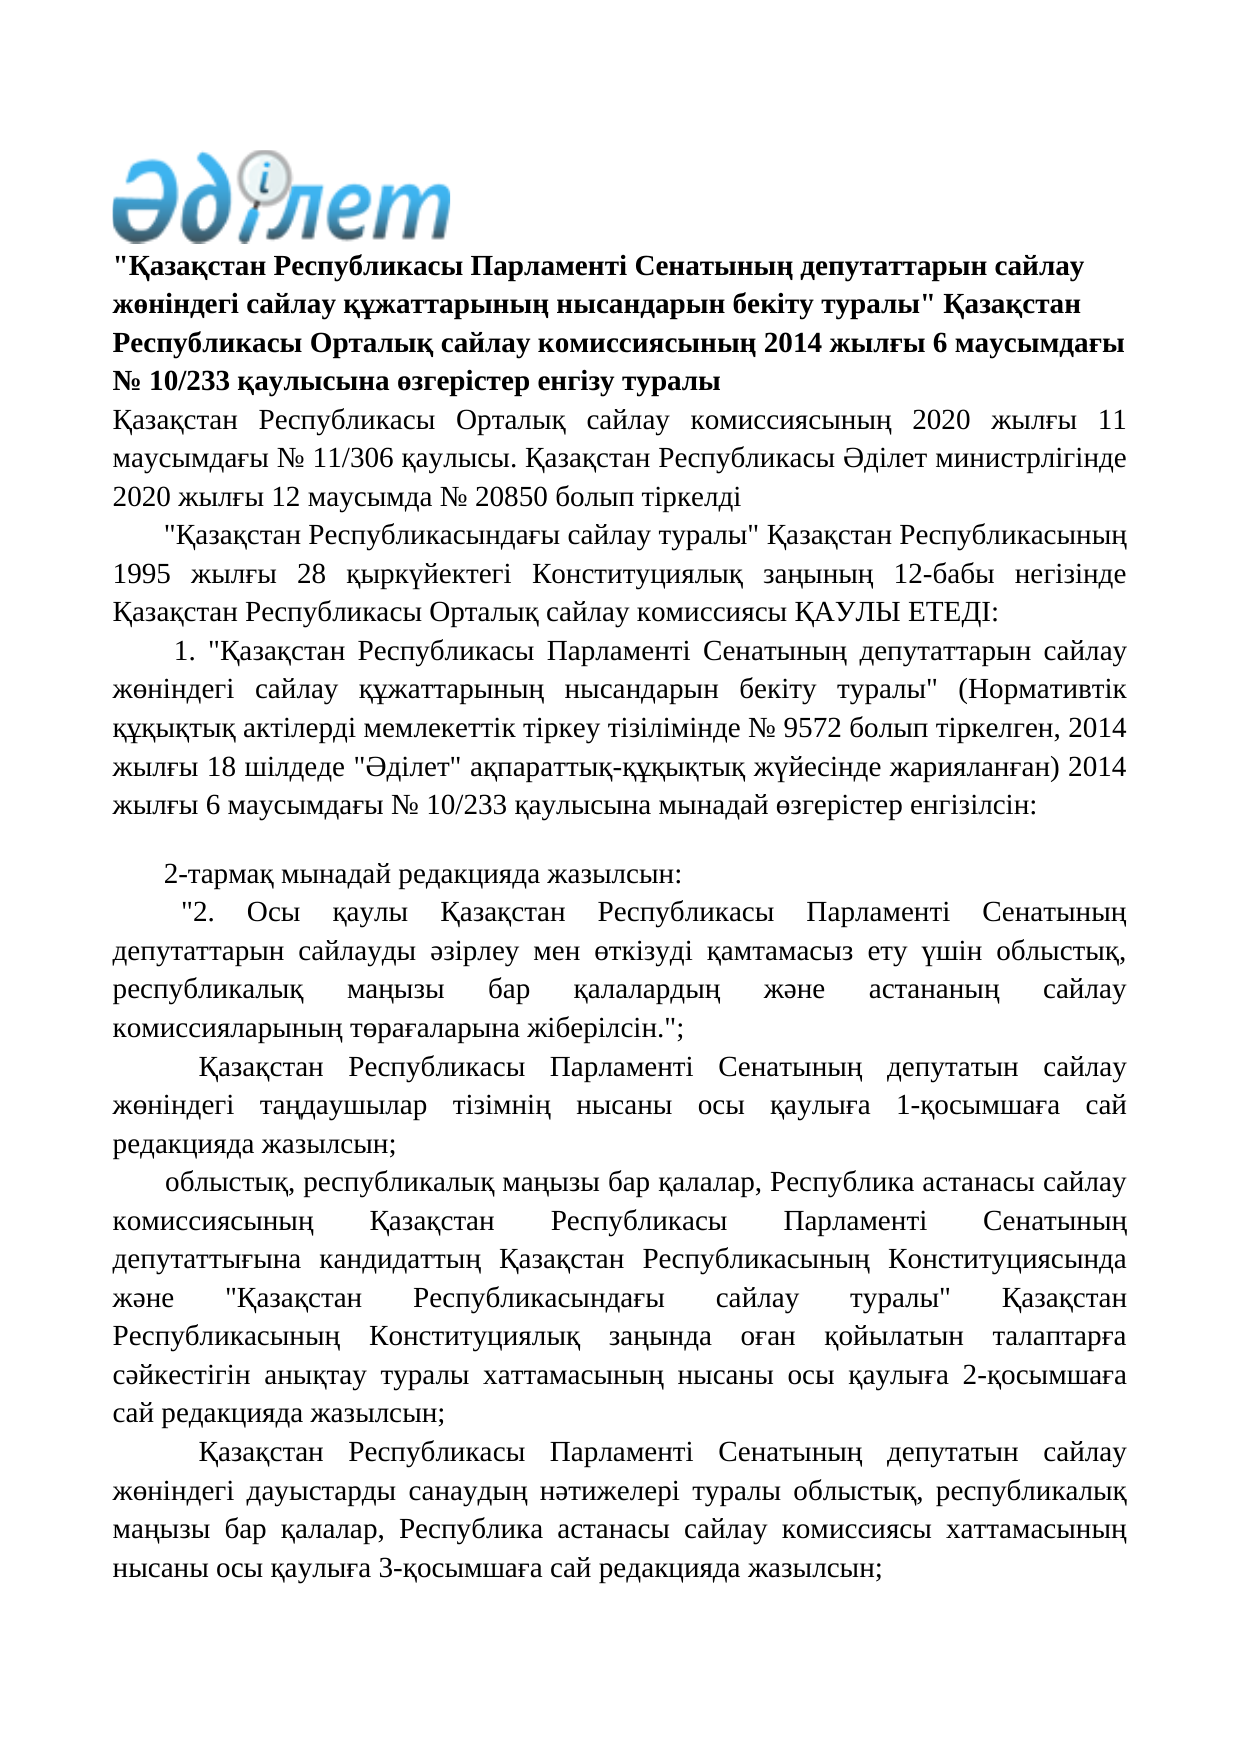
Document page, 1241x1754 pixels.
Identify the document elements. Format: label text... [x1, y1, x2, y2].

text облыстық, республикалық маңызы бар қалалар, Республика астанасы сайлау комиссиясының Қазақстан Республикасы Парламенті Сенатының депутаттығына кандидаттың Қазақстан Республикасының Конституциясында және "Қазақстан Республикасындағы сайлау туралы" Қазақстан Республикасының Конституциялық заңында оған қойылатын талаптарға сәйкестігін анықтау туралы хаттамасының нысаны осы қаулыға 2-қосымшаға сай редакцияда жазылсын; [112, 1164, 1128, 1429]
text Қазақстан Республикасы Парламенті Сенатының депутатын сайлау жөніндегі таңдаушылар тізімнің нысаны осы қаулыға 1-қосымшаға сай редакцияда жазылсын; [112, 1049, 1128, 1159]
picture [112, 150, 451, 244]
text "Қазақстан Республикасындағы сайлау туралы" Қазақстан Республикасының 1995 жылғы 28 қыркүйектегі Конституциялық заңының 12-бабы негізінде Қазақстан Республикасы Орталық сайлау комиссиясы ҚАУЛЫ ЕТЕДІ: [112, 517, 1128, 628]
text "2. Осы қаулы Қазақстан Республикасы Парламенті Сенатының депутаттарын сайлауды әзірлеу мен өткізуді қамтамасыз ету үшін облыстық, республикалық маңызы бар қалалардың және астананың сайлау комиссияларының төрағаларына жіберілсін."; [112, 894, 1128, 1044]
text Қазақстан Республикасы Парламенті Сенатының депутатын сайлау жөніндегі дауыстарды санаудың нәтижелері туралы облыстық, республикалық маңызы бар қалалар, Республика астанасы сайлау комиссиясы хаттамасының нысаны осы қаулыға 3-қосымшаға сай редакцияда жазылсын; [112, 1434, 1128, 1583]
text Қазақстан Республикасы Орталық сайлау комиссиясының 2020 жылғы 11 маусымдағы № 11/306 қаулысы. Қазақстан Республикасы Әділет министрлігінде 2020 жылғы 12 маусымда № 20850 болып тіркелді [112, 402, 1128, 512]
text 2-тармақ мынадай редакцияда жазылсын: [112, 856, 1128, 889]
text 1. "Қазақстан Республикасы Парламенті Сенатының депутаттарын сайлау жөніндегі сайлау құжаттарының нысандарын бекіту туралы" (Нормативтік құқықтық актілерді мемлекеттік тіркеу тізілімінде № 9572 болып тіркелген, 2014 жылғы 18 шілдеде "Әділет" ақпараттық-құқықтық жүйесінде жарияланған) 2014 жылғы 6 маусымдағы № 10/233 қаулысына мынадай өзгерістер енгізілсін: [112, 633, 1128, 821]
text "Қазақстан Республикасы Парламенті Сенатының депутаттарын сайлау жөніндегі сайлау құжаттарының нысандарын бекіту туралы" Қазақстан Республикасы Орталық сайлау комиссиясының 2014 жылғы 6 маусымдағы № 10/233 қаулысына өзгерістер енгізу туралы [112, 248, 1128, 397]
